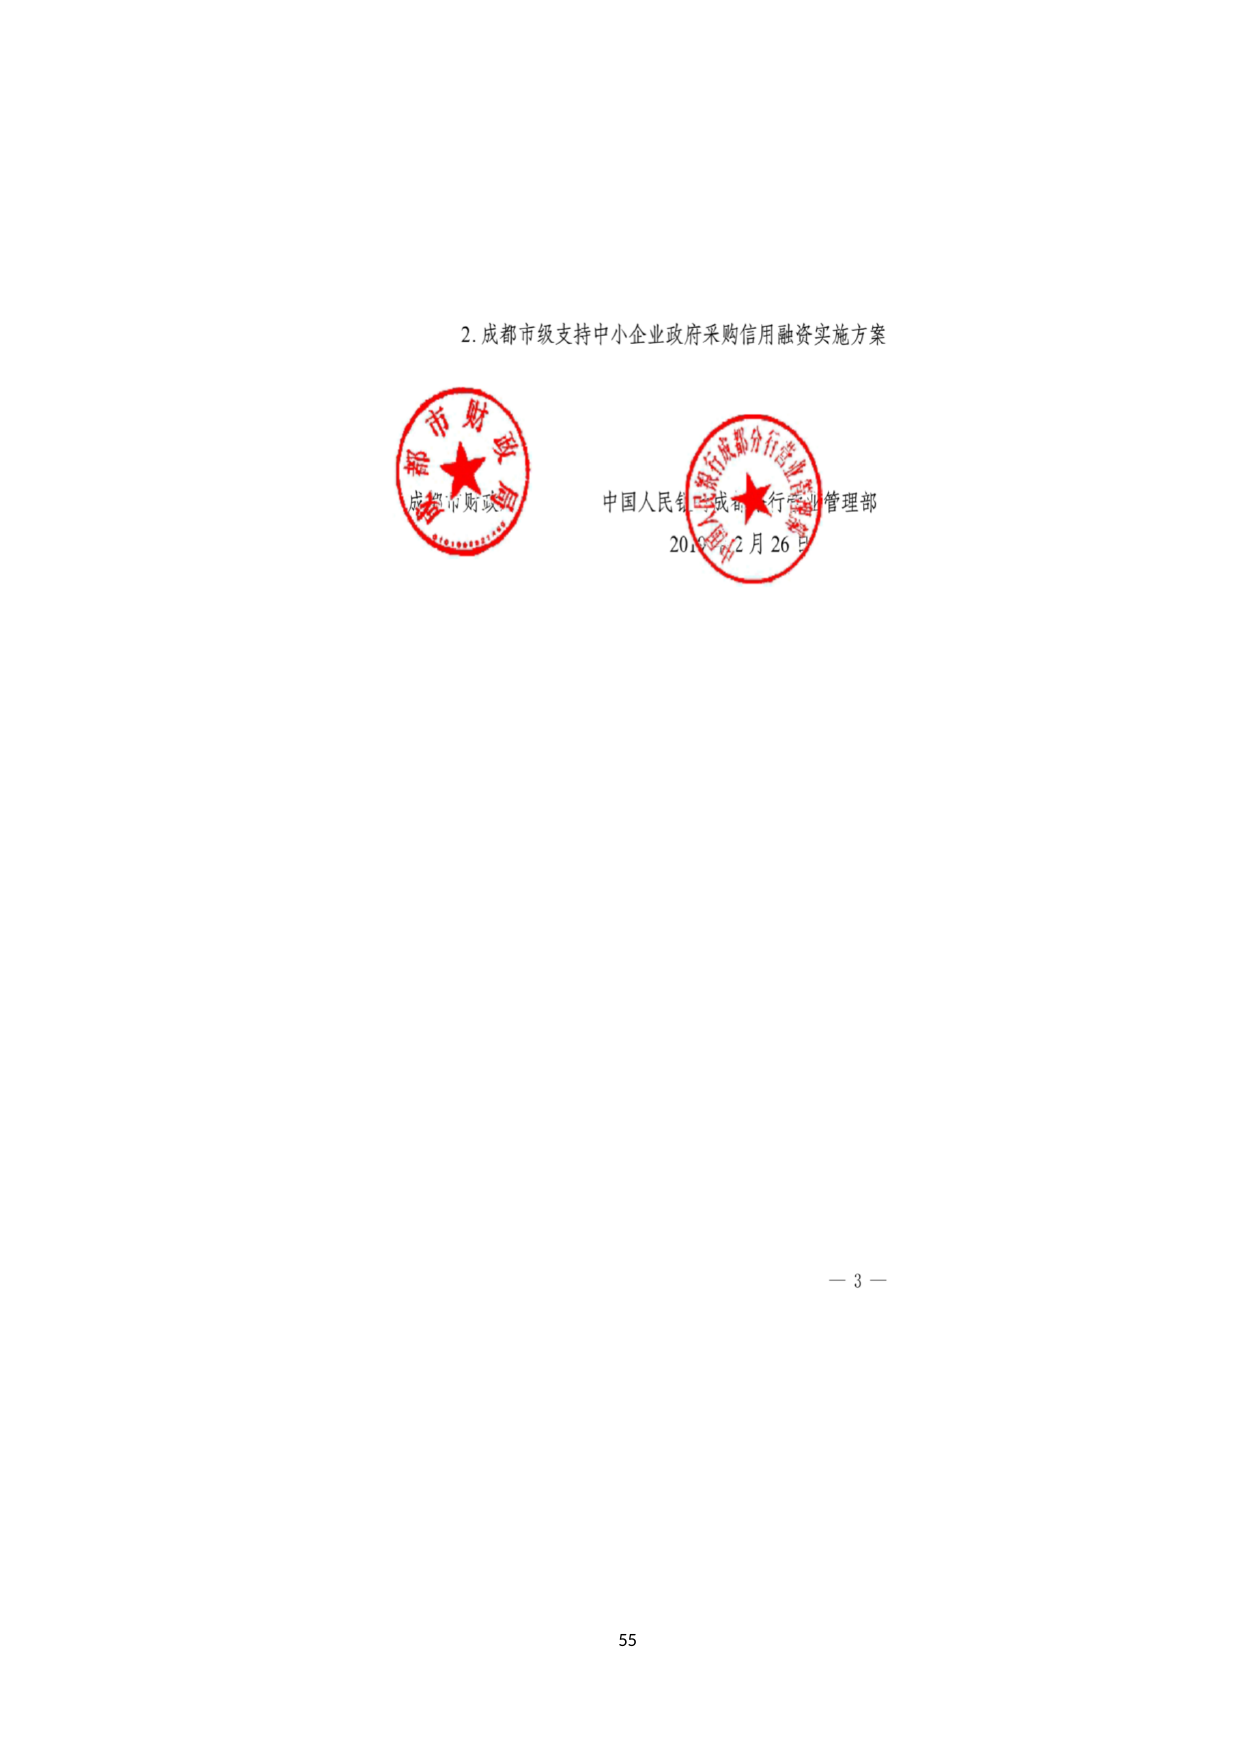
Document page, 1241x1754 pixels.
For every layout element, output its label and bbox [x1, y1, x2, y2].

picture [280, 162, 975, 1384]
